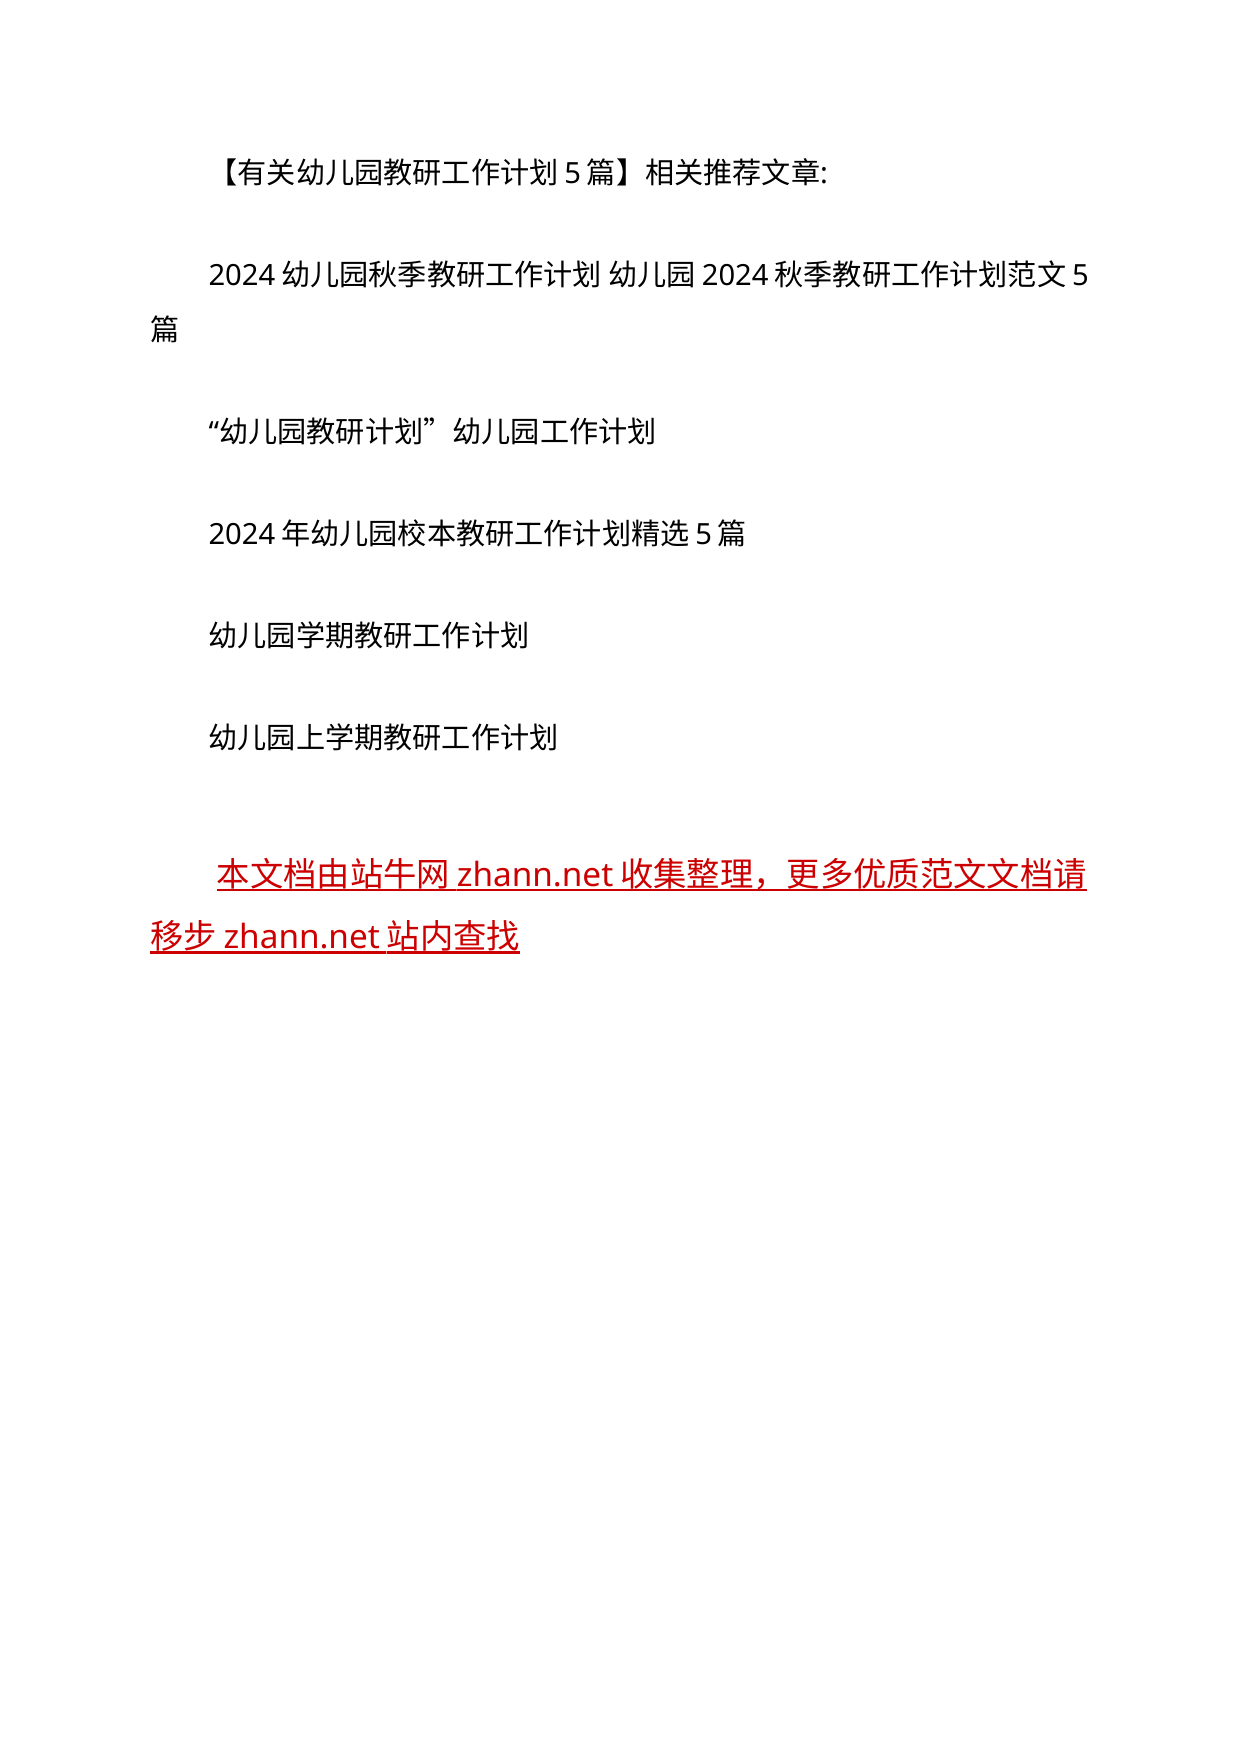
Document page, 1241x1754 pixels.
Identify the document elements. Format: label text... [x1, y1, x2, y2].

text 【有关幼儿园教研工作计划5篇】相关推荐文章: [150, 150, 1090, 192]
text 本文档由站牛网zhann.net收集整理，更多优质范文文档请移步zhann.net站内查找 [150, 847, 1090, 959]
text 2024幼儿园秋季教研工作计划 幼儿园2024秋季教研工作计划范文5篇 [150, 252, 1090, 349]
text 幼儿园学期教研工作计划 [150, 613, 1090, 655]
text “幼儿园教研计划”幼儿园工作计划 [150, 409, 1090, 451]
text 2024年幼儿园校本教研工作计划精选5篇 [150, 511, 1090, 553]
text 幼儿园上学期教研工作计划 [150, 714, 1090, 757]
